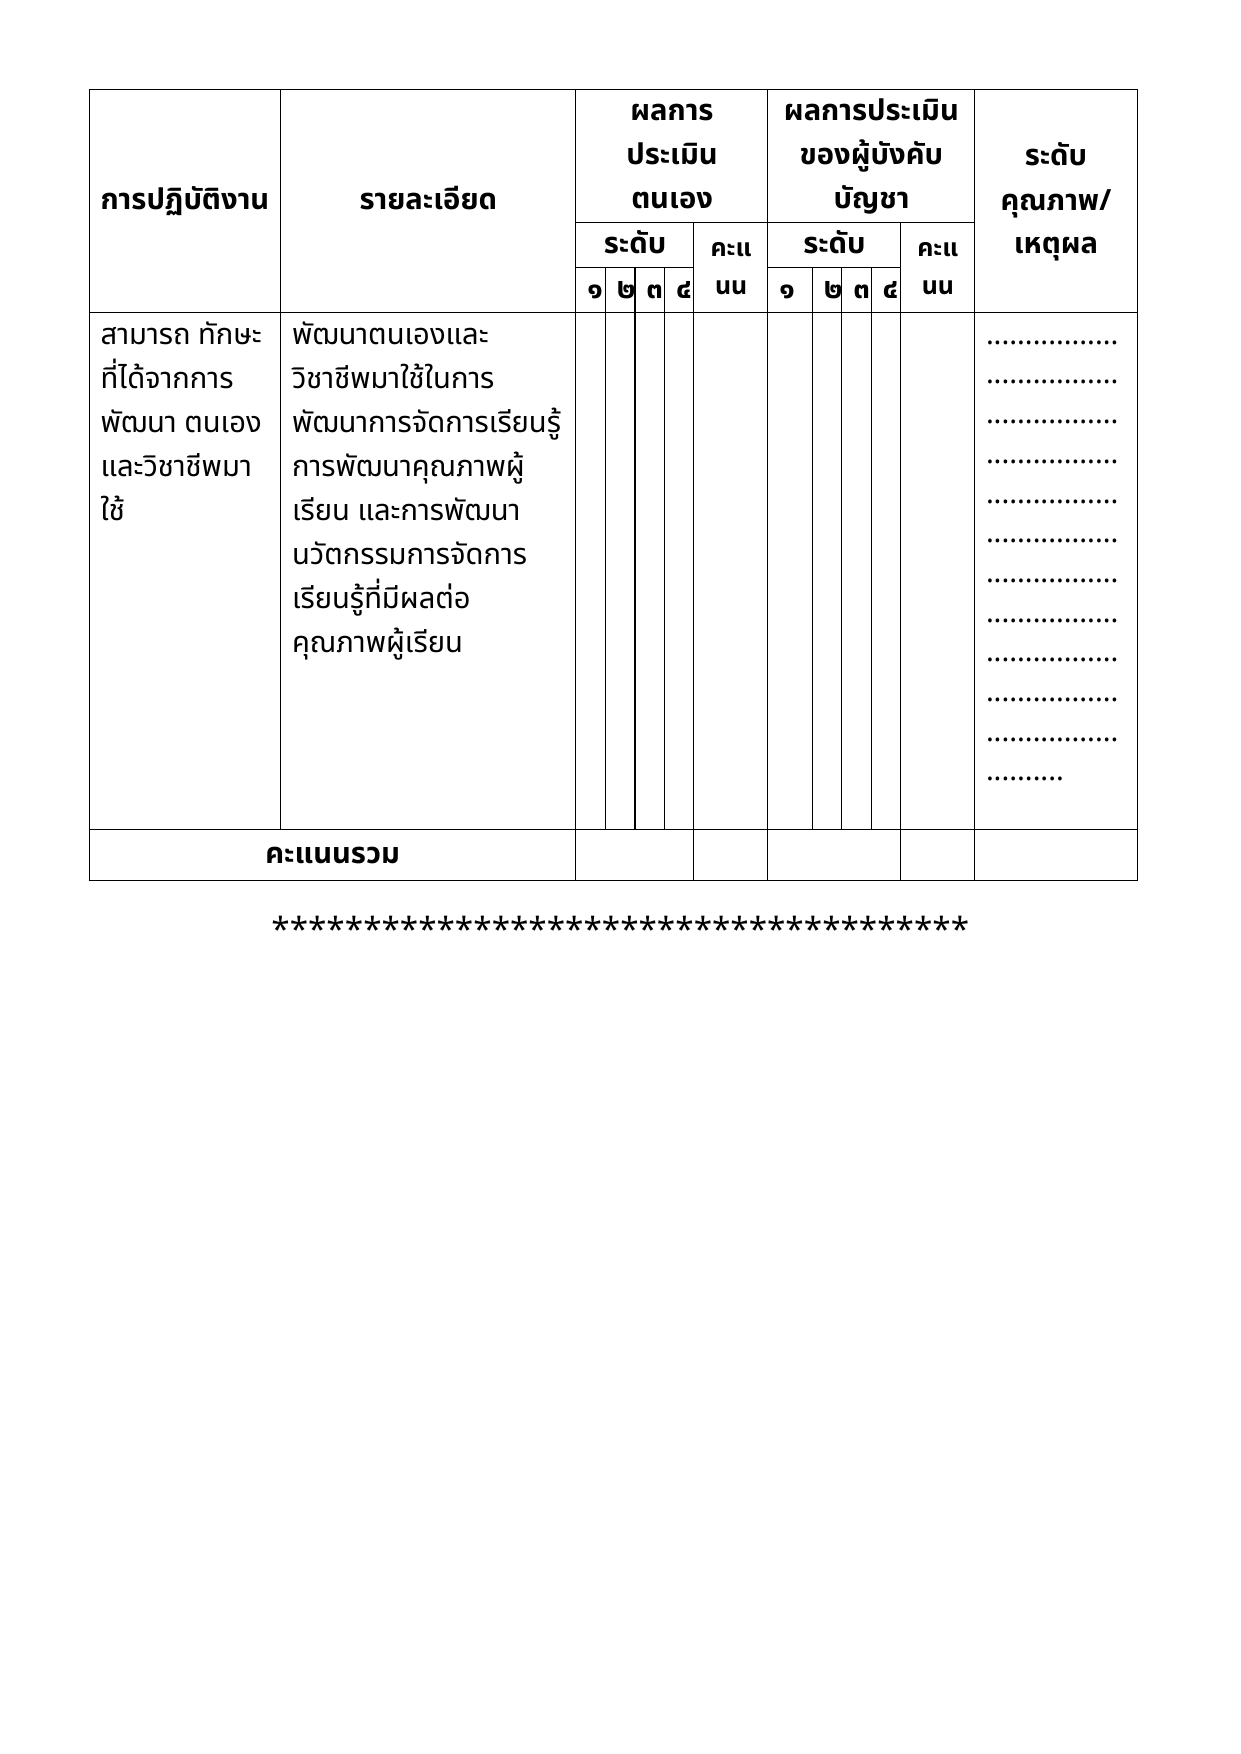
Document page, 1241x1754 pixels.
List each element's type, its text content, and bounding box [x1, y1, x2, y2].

table_cell [576, 830, 693, 880]
table_cell ระดับ [768, 223, 900, 267]
table_cell ๑ [768, 268, 812, 312]
table_header รายละเอียด [281, 90, 575, 312]
table_cell ๒ [813, 268, 841, 312]
table_cell ๔ [872, 268, 900, 312]
table_cell [665, 313, 693, 829]
table_cell ๑ [576, 268, 605, 312]
table_header การปฏิบัติงาน [90, 90, 280, 312]
table_cell ระดับ [576, 223, 693, 267]
table_header ผลการประเมินของผู้บังคับบัญชา [768, 90, 974, 222]
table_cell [90, 313, 280, 829]
table_cell [901, 830, 974, 880]
table_cell [694, 313, 767, 829]
table_cell [694, 830, 767, 880]
table_cell ๒ [606, 268, 634, 312]
table_cell [872, 313, 900, 829]
table_cell คะแนน [694, 223, 767, 312]
table_cell ๔ [665, 268, 693, 312]
text ************************************** [89, 906, 1152, 951]
table_cell [901, 313, 974, 829]
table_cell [281, 313, 575, 829]
table_cell [813, 313, 841, 829]
table_cell คะแนนรวม [90, 830, 575, 880]
table_cell ๓ [842, 268, 871, 312]
table_cell [768, 830, 900, 880]
table_header ระดับคุณภาพ/ เหตุผล [975, 90, 1137, 312]
table_cell ๓ [636, 268, 664, 312]
table_cell [606, 313, 634, 829]
table_cell [576, 313, 605, 829]
table_header ผลการประเมินตนเอง [576, 90, 767, 222]
table_cell [842, 313, 871, 829]
table_cell คะแนน [901, 223, 974, 312]
table_cell [975, 830, 1137, 880]
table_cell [975, 313, 1137, 829]
table_cell [636, 313, 664, 829]
table_cell [768, 313, 812, 829]
